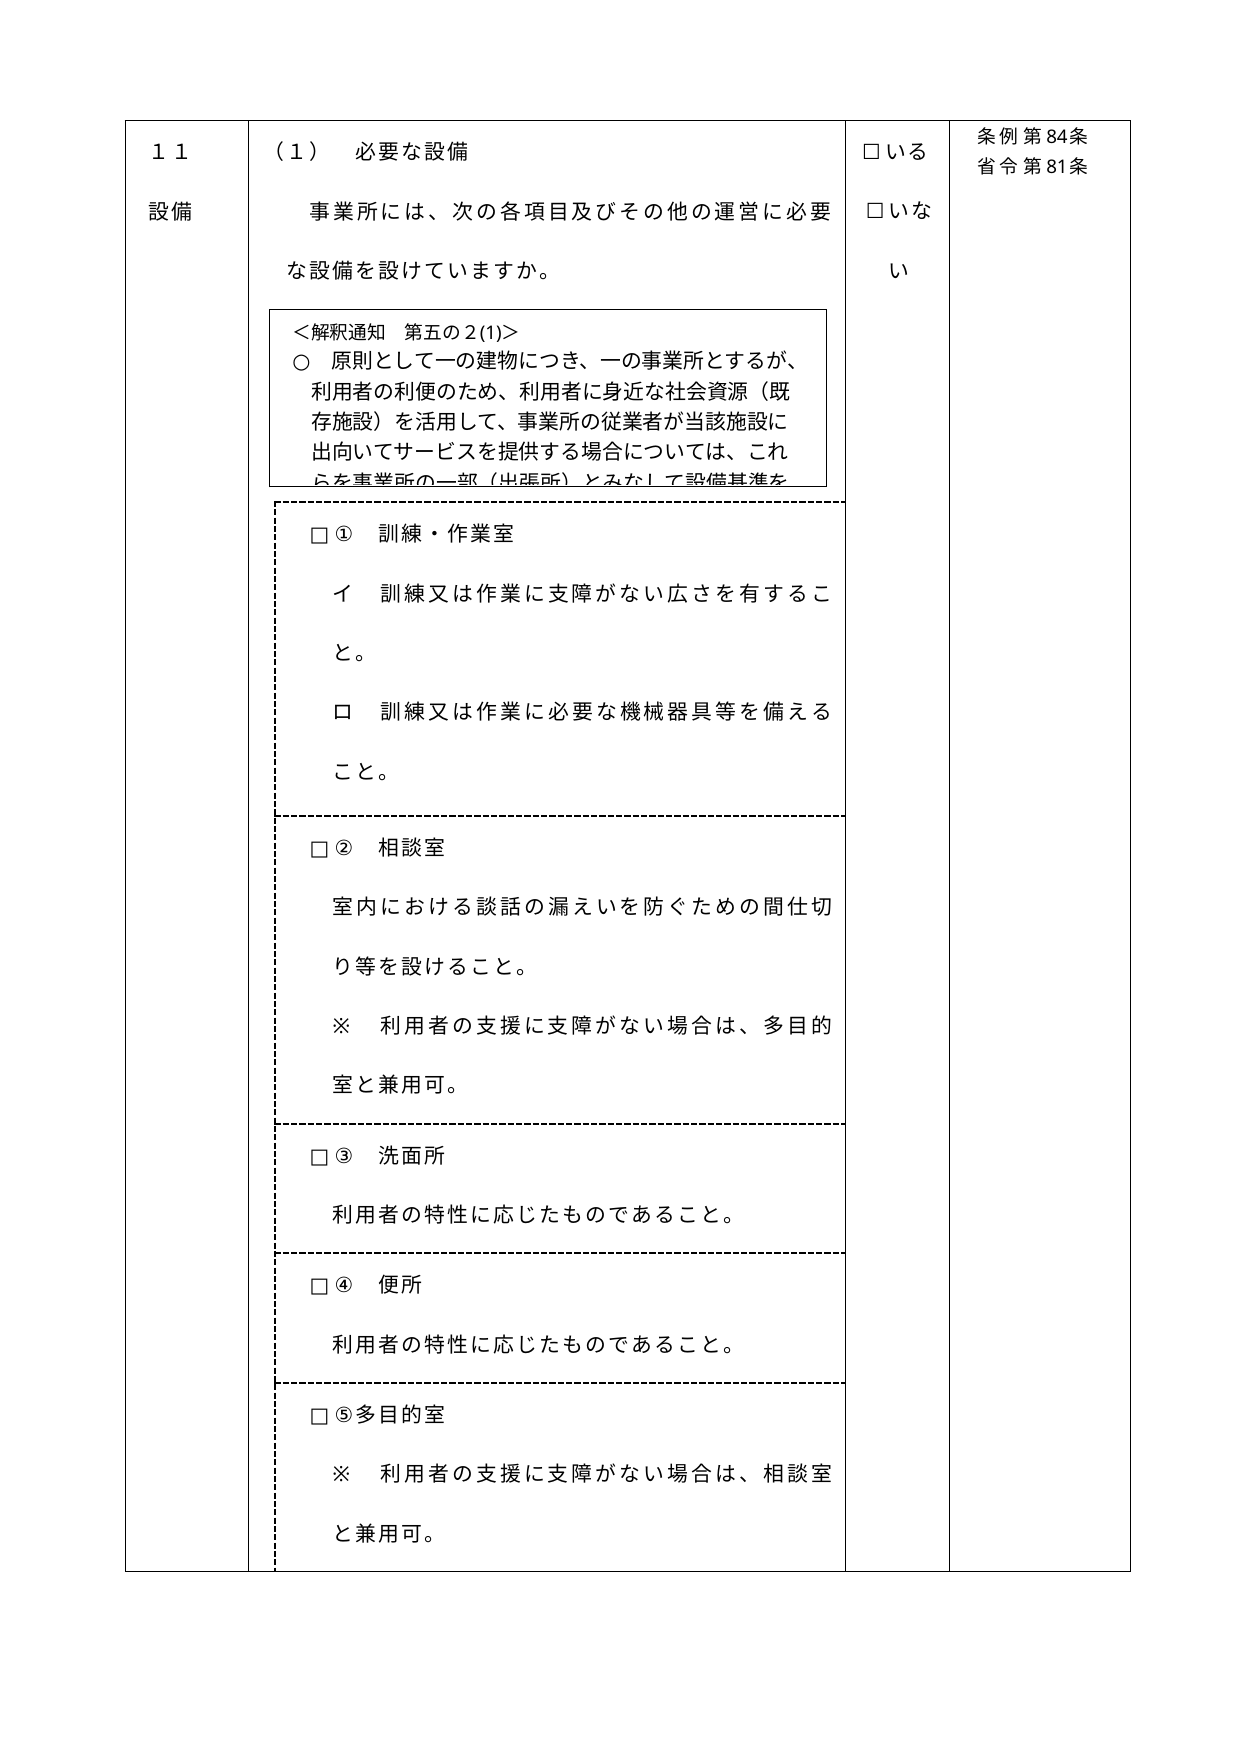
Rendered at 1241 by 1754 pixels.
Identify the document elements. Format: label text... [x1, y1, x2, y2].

table_cell □ ⑤多目的室 ※ 利用者の支援に支障がない場合は、相談室と兼用可。 [275, 1382, 845, 1571]
table_cell 条例第84条 省令第81条 [950, 121, 1130, 1571]
table_cell □ ③ 洗面所 利用者の特性に応じたものであること。 [275, 1123, 845, 1252]
table_cell １１ 設備 [126, 121, 248, 1571]
table_cell ☐いる ☐いない [846, 121, 949, 1571]
table_cell （１） 必要な設備 事業所には、次の各項目及びその他の運営に必要な設備を設けていますか。 [249, 121, 845, 501]
table_cell □ ④ 便所 利用者の特性に応じたものであること。 [275, 1252, 845, 1382]
table_cell □ ① 訓練・作業室 イ 訓練又は作業に支障がない広さを有すること。 ロ 訓練又は作業に必要な機械器具等を備えること。 [275, 501, 845, 814]
table_cell [249, 501, 275, 1571]
table_cell □ ② 相談室 室内における談話の漏えいを防ぐための間仕切り等を設けること。 ※ 利用者の支援に支障がない場合は、多目的室と兼用可。 [275, 815, 845, 1122]
